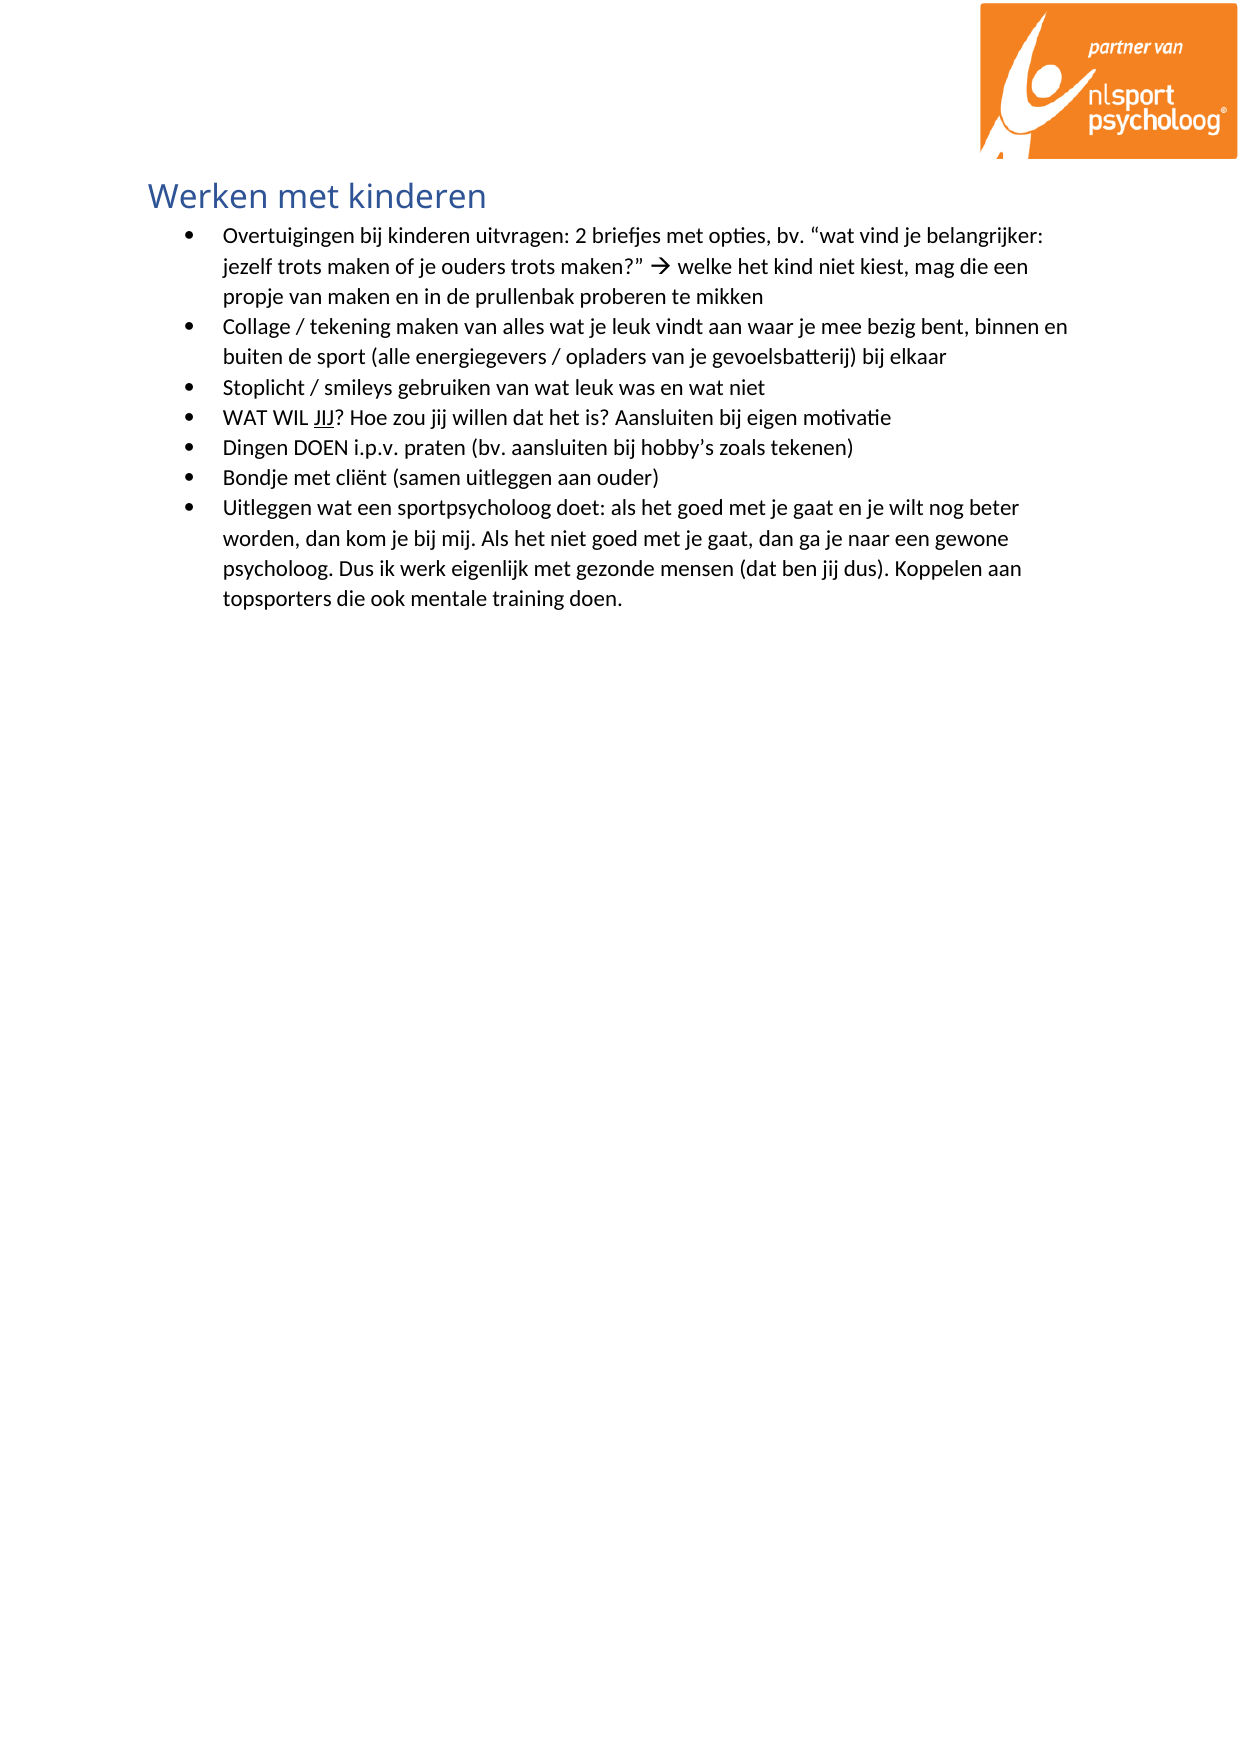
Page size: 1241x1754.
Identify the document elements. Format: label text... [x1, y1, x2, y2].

list Bondje met cliënt (samen uitleggen aan ouder) [185, 463, 1093, 491]
list WAT WIL JIJ? Hoe zou jij willen dat het is? Aansluiten bij eigen motivatie [185, 403, 1093, 431]
subtitle Werken met kinderen [148, 173, 1093, 218]
picture [976, 0, 1241, 163]
list Collage / tekening maken van alles wat je leuk vindt aan waar je mee bezig bent, binnen en buiten de sport (alle energiegevers / opladers van je gevoelsbatterij) bij elkaar [185, 312, 1093, 370]
list Overtuigingen bij kinderen uitvragen: 2 briefjes met opties, bv. “wat vind je belangrijker: jezelf trots maken of je ouders trots maken?” welke het kind niet kiest, mag die een propje van maken en in de prullenbak proberen te mikken [185, 222, 1093, 310]
list Dingen DOEN i.p.v. praten (bv. aansluiten bij hobby’s zoals tekenen) [185, 433, 1093, 461]
list Stoplicht / smileys gebruiken van wat leuk was en wat niet [185, 373, 1093, 401]
list Uitleggen wat een sportpsycholoog doet: als het goed met je gaat en je wilt nog beter worden, dan kom je bij mij. Als het niet goed met je gaat, dan ga je naar een gewone psycholoog. Dus ik werk eigenlijk met gezonde mensen (dat ben jij dus). Koppelen aan topsporters die ook mentale training doen. [185, 493, 1093, 612]
